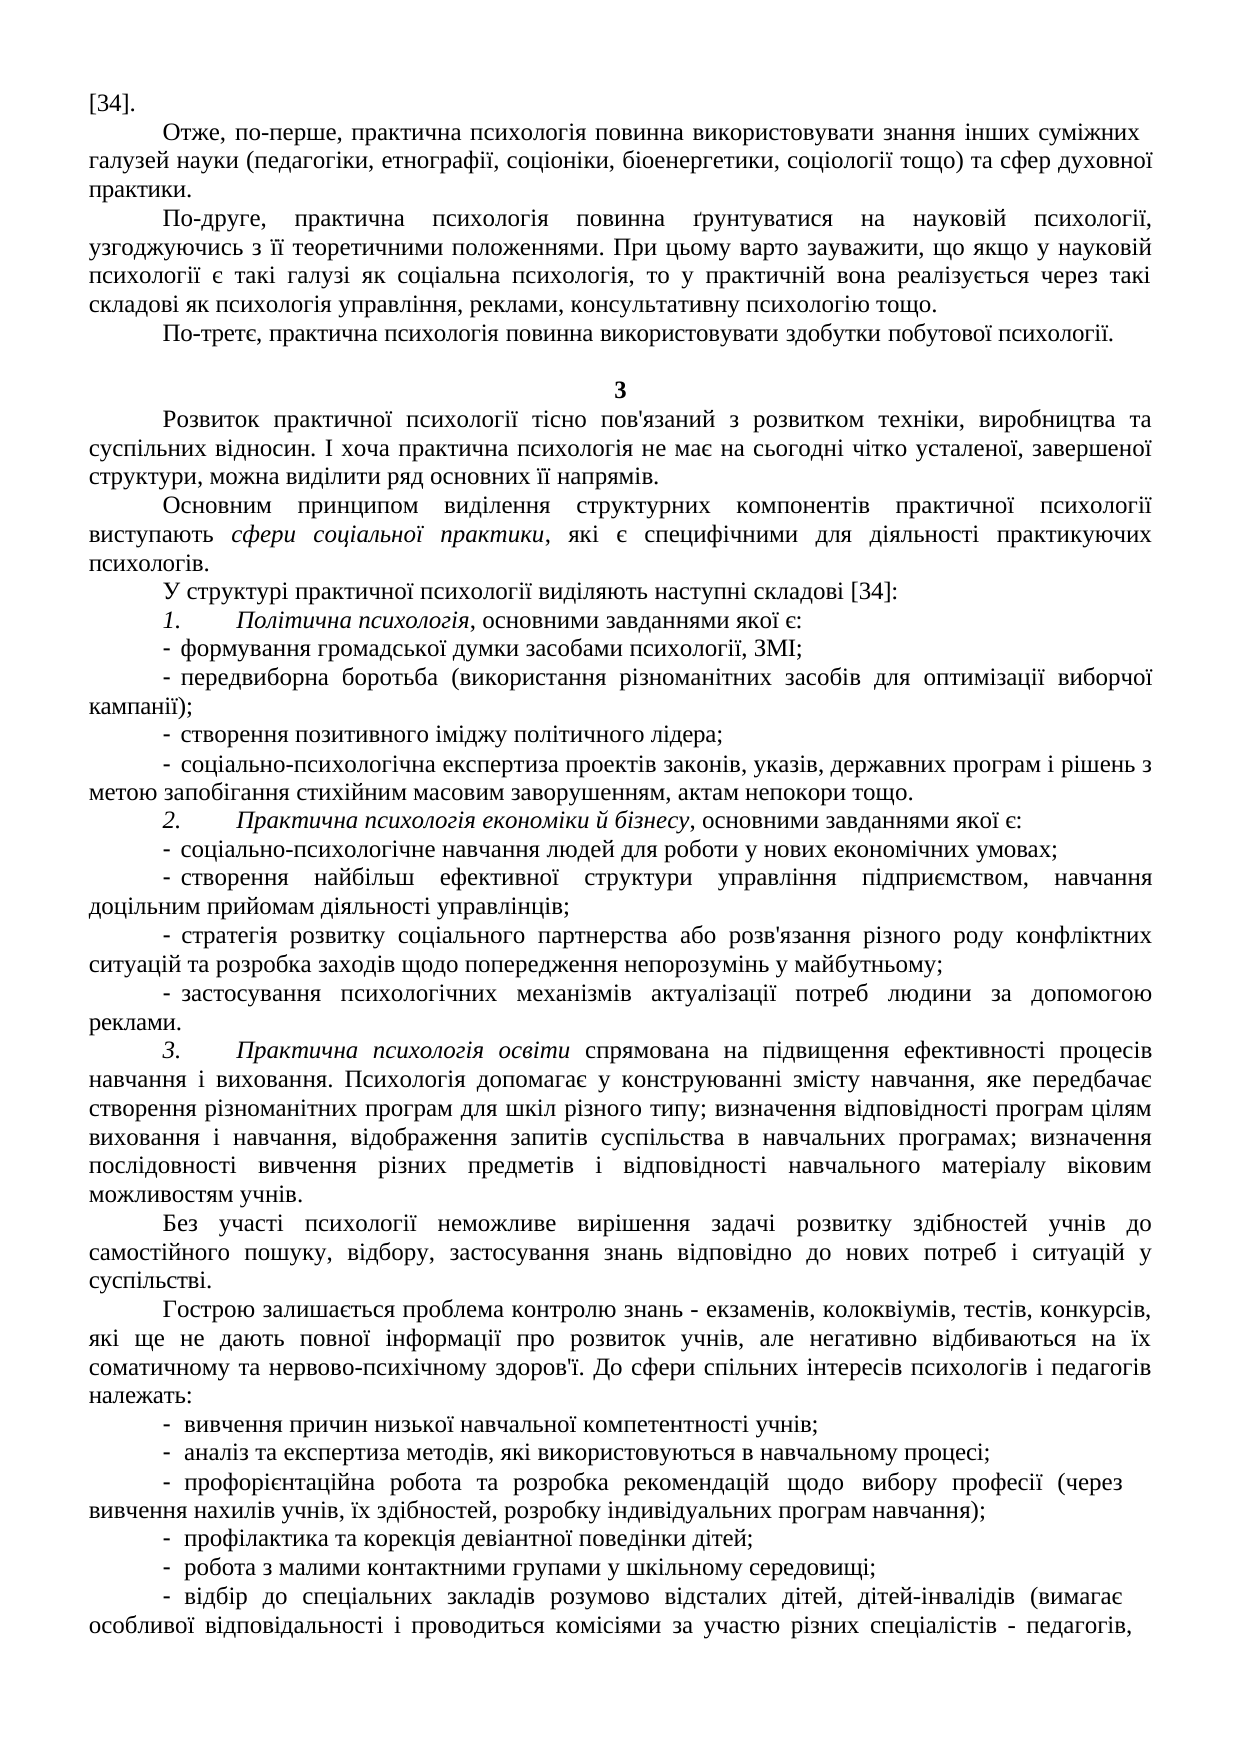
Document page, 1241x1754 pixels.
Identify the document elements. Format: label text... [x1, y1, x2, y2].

list соціально-психологічне навчання людей для роботи у нових економічних умовах; [162, 835, 1167, 863]
text Основним принципом виділення структурних компонентів практичної психології виступають сфери соціальної практики, які є специфічними для діяльності практикуючих психологів. [88, 490, 1153, 576]
list аналіз та експертиза методів, які використовуються в навчальному процесі; [162, 1438, 1167, 1466]
text По-друге, практична психологія повинна ґрунтуватися на науковій психології, узгоджуючись з її теоретичними положеннями. При цьому варто зауважити, що якщо у науковій психології є такі галузі як соціальна психологія, то у практичній вона реалізується через такі складові як психологія управління, реклами, консультативну психологію тощо. [88, 203, 1153, 318]
list Практична психологія освіти спрямована на підвищення ефективності процесів навчання і виховання. Психологія допомагає у конструюванні змісту навчання, яке передбачає створення різноманітних програм для шкіл різного типу; визначення відповідності програм цілям виховання і навчання, відображення запитів суспільства в навчальних програмах; визначення послідовності вивчення різних предметів і відповідності навчального матеріалу віковим можливостям учнів. [88, 1035, 1153, 1208]
text По-третє, практична психологія повинна використовувати здобутки побутової психології. [162, 318, 1167, 347]
list формування громадської думки засобами психології, ЗМІ; [162, 634, 1167, 662]
text У структурі практичної психології виділяють наступні складові [34]: [162, 576, 1167, 605]
list стратегія розвитку соціального партнерства або розв'язання різного роду конфліктних ситуацій та розробка заходів щодо попередження непорозумінь у майбутньому; [88, 920, 1153, 978]
list створення позитивного іміджу політичного лідера; [162, 720, 1167, 748]
text галузей науки (педагогіки, етнографії, соціоніки, біоенергетики, соціології тощо) та сфер духовної практики. [88, 146, 1153, 203]
list профорієнтаційна робота та розробка рекомендацій щодо вибору професії (через вивчення нахилів учнів, їх здібностей, розробку індивідуальних програм навчання); [88, 1466, 1152, 1524]
list Політична психологія, основними завданнями якої є: [162, 605, 1167, 634]
list застосування психологічних механізмів актуалізації потреб людини за допомогою реклами. [88, 978, 1153, 1035]
list профілактика та корекція девіантної поведінки дітей; [162, 1524, 1167, 1552]
text Отже, по-перше, практична психологія повинна використовувати знання інших суміжних [162, 117, 1167, 146]
subtitle 3 [75, 375, 1165, 404]
list передвиборна боротьба (використання різноманітних засобів для оптимізації виборчої кампанії); [88, 662, 1153, 720]
list вивчення причин низької навчальної компетентності учнів; [162, 1409, 1167, 1438]
list Практична психологія економіки й бізнесу, основними завданнями якої є: [162, 806, 1167, 835]
list створення найбільш ефективної структури управління підприємством, навчання доцільним прийомам діяльності управлінців; [88, 863, 1153, 920]
text Розвиток практичної психології тісно пов'язаний з розвитком техніки, виробництва та суспільних відносин. І хоча практична психологія не має на сьогодні чітко усталеної, завершеної структури, можна виділити ряд основних її напрямів. [88, 404, 1153, 490]
text [34]. [88, 88, 1167, 117]
list відбір до спеціальних закладів розумово відсталих дітей, дітей-інвалідів (вимагає особливої відповідальності і проводиться комісіями за участю різних спеціалістів - педагогів, [88, 1581, 1153, 1639]
list соціально-психологічна експертиза проектів законів, указів, державних програм і рішень з метою запобігання стихійним масовим заворушенням, актам непокори тощо. [88, 748, 1152, 806]
list робота з малими контактними групами у шкільному середовищі; [162, 1552, 1167, 1581]
text Без участі психології неможливе вирішення задачі розвитку здібностей учнів до самостійного пошуку, відбору, застосування знань відповідно до нових потреб і ситуацій у суспільстві. [88, 1208, 1153, 1294]
text Гострою залишається проблема контролю знань - екзаменів, колоквіумів, тестів, конкурсів, які ще не дають повної інформації про розвиток учнів, але негативно відбиваються на їх соматичному та нервово-психічному здоров'ї. До сфери спільних інтересів психологів і педагогів належать: [88, 1294, 1153, 1409]
